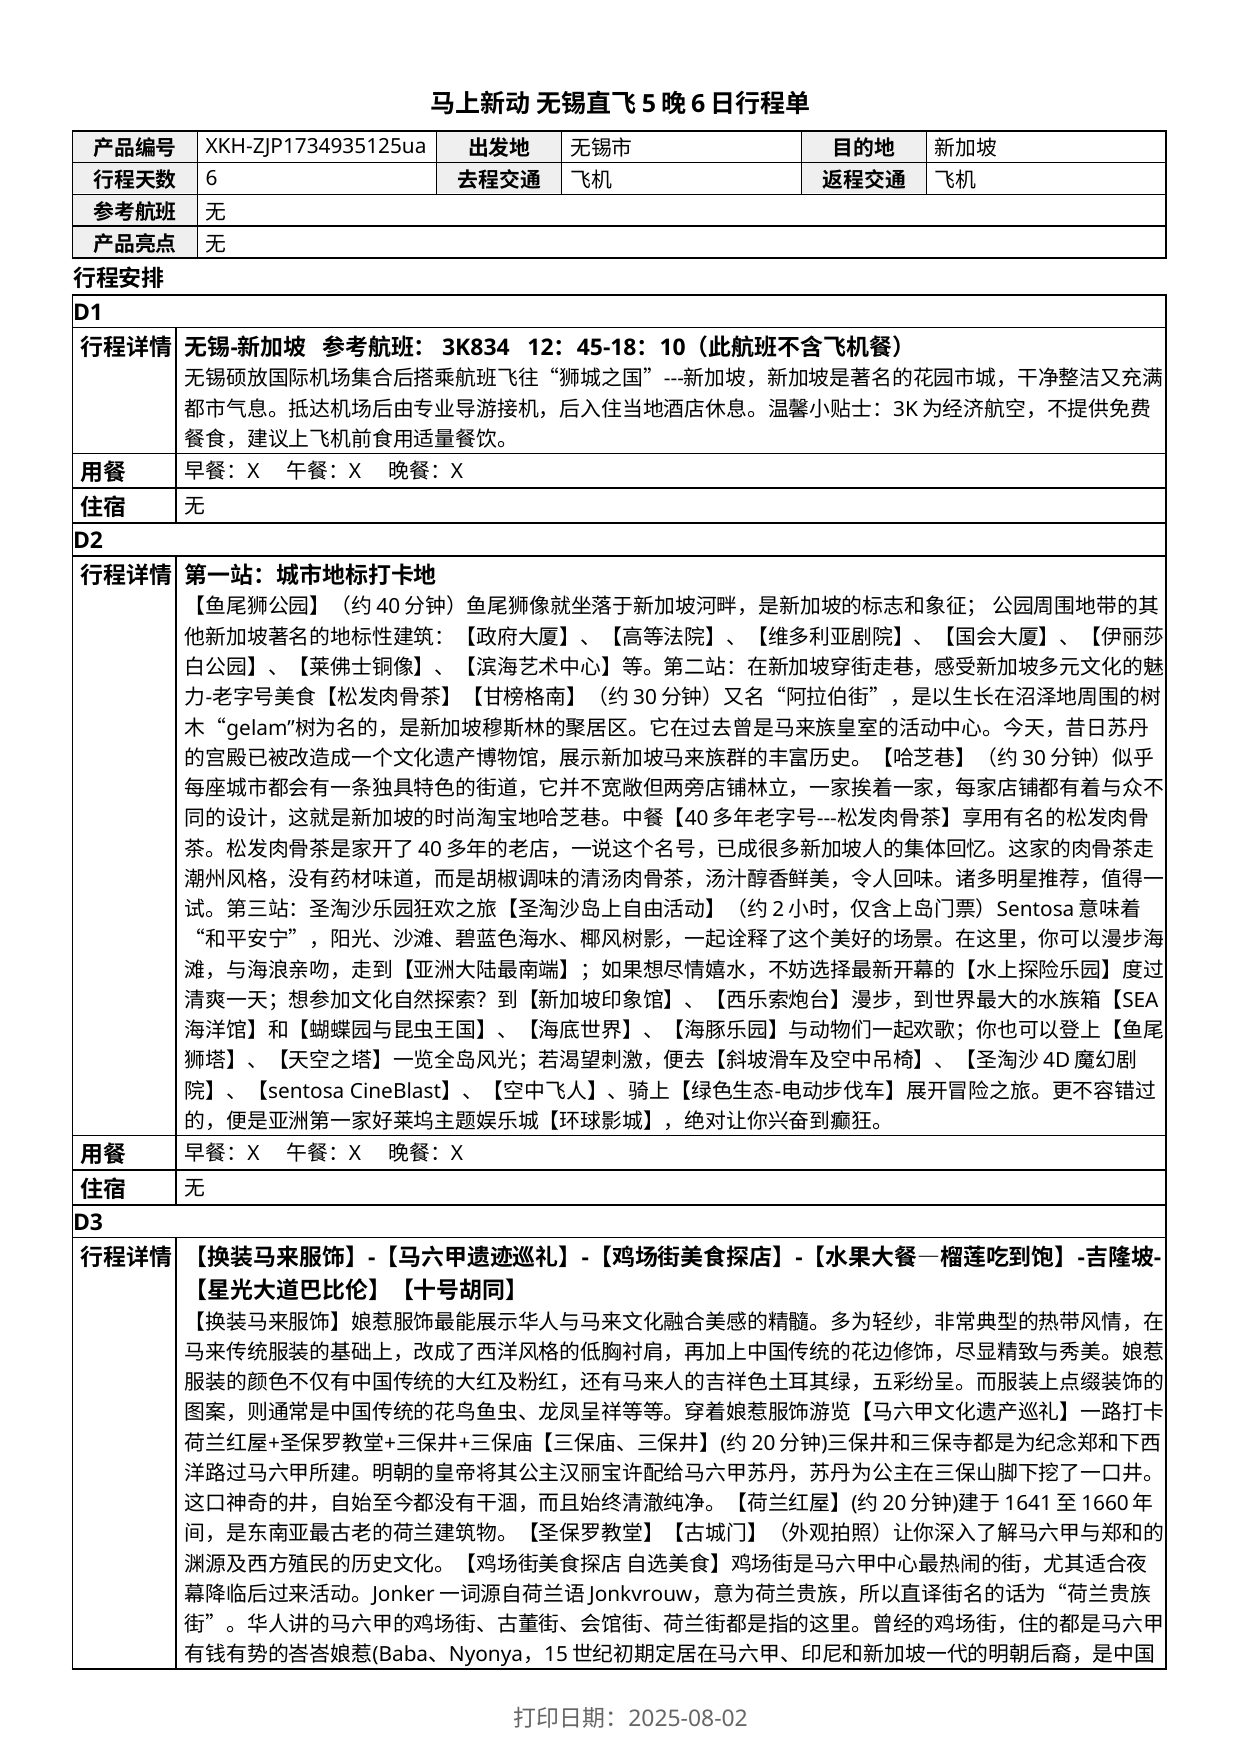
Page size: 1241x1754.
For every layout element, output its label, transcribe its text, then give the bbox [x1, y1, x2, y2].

table_cell 第一站：城市地标打卡地 【鱼尾狮公园】（约40分钟）鱼尾狮像就坐落于新加坡河畔，是新加坡的标志和象征； 公园周围地带的其他新加坡著名的地标性建筑：【政府大厦】、【高等法院】、【维多利亚剧院】、【国会大厦】、【伊丽莎白公园】、【莱佛士铜像】、【滨海艺术中心】等。 [177, 557, 1165, 1134]
table_cell 行程天数 [73, 163, 197, 193]
table_cell 行程详情 [73, 557, 175, 1134]
table_cell 去程交通 [437, 163, 561, 193]
table_header D1 [73, 296, 1165, 327]
table_cell 产品亮点 [73, 227, 197, 257]
table_header 目的地 [802, 132, 926, 162]
table_header 产品编号 [73, 132, 197, 162]
table_cell 行程详情 [73, 1238, 175, 1668]
table_cell 无锡-新加坡 参考航班： 3K834 12：45-18：10（此航班不含飞机餐） 无锡硕放国际机场集合后搭乘航班飞往“狮城之国”---新加坡，新加坡是著名的花园市城，干净整洁又充满都市气息。抵达机场后由专业导游接机，后入住当地酒店休息。 [177, 328, 1165, 452]
table_cell 行程详情 [73, 328, 175, 452]
table_header XKH-ZJP1734935125ua [198, 132, 436, 162]
table_cell 6 [198, 163, 436, 193]
table_header 无锡市 [562, 132, 801, 162]
table_cell 飞机 [562, 163, 801, 193]
table_cell 参考航班 [73, 195, 197, 225]
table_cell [177, 1238, 1165, 1668]
table_cell 早餐：X 午餐：X 晚餐：X [177, 454, 1165, 487]
table_cell 住宿 [73, 1171, 175, 1204]
table_cell D3 [73, 1206, 1165, 1237]
table_cell 返程交通 [802, 163, 926, 193]
table_cell 飞机 [927, 163, 1165, 193]
table_cell 无 [177, 489, 1165, 522]
table_cell 无 [198, 195, 1165, 225]
text 行程安排 [73, 260, 1167, 293]
table_cell 住宿 [73, 489, 175, 522]
table_cell 早餐：X 午餐：X 晚餐：X [177, 1136, 1165, 1169]
text 马上新动 无锡直飞 5晚6日行程单 [73, 83, 1167, 119]
table_header 出发地 [437, 132, 561, 162]
table_cell 无 [177, 1171, 1165, 1204]
table_header 新加坡 [927, 132, 1165, 162]
table_cell 无 [198, 227, 1165, 257]
table_cell D2 [73, 524, 1165, 555]
table_cell 用餐 [73, 454, 175, 487]
table_cell 用餐 [73, 1136, 175, 1169]
